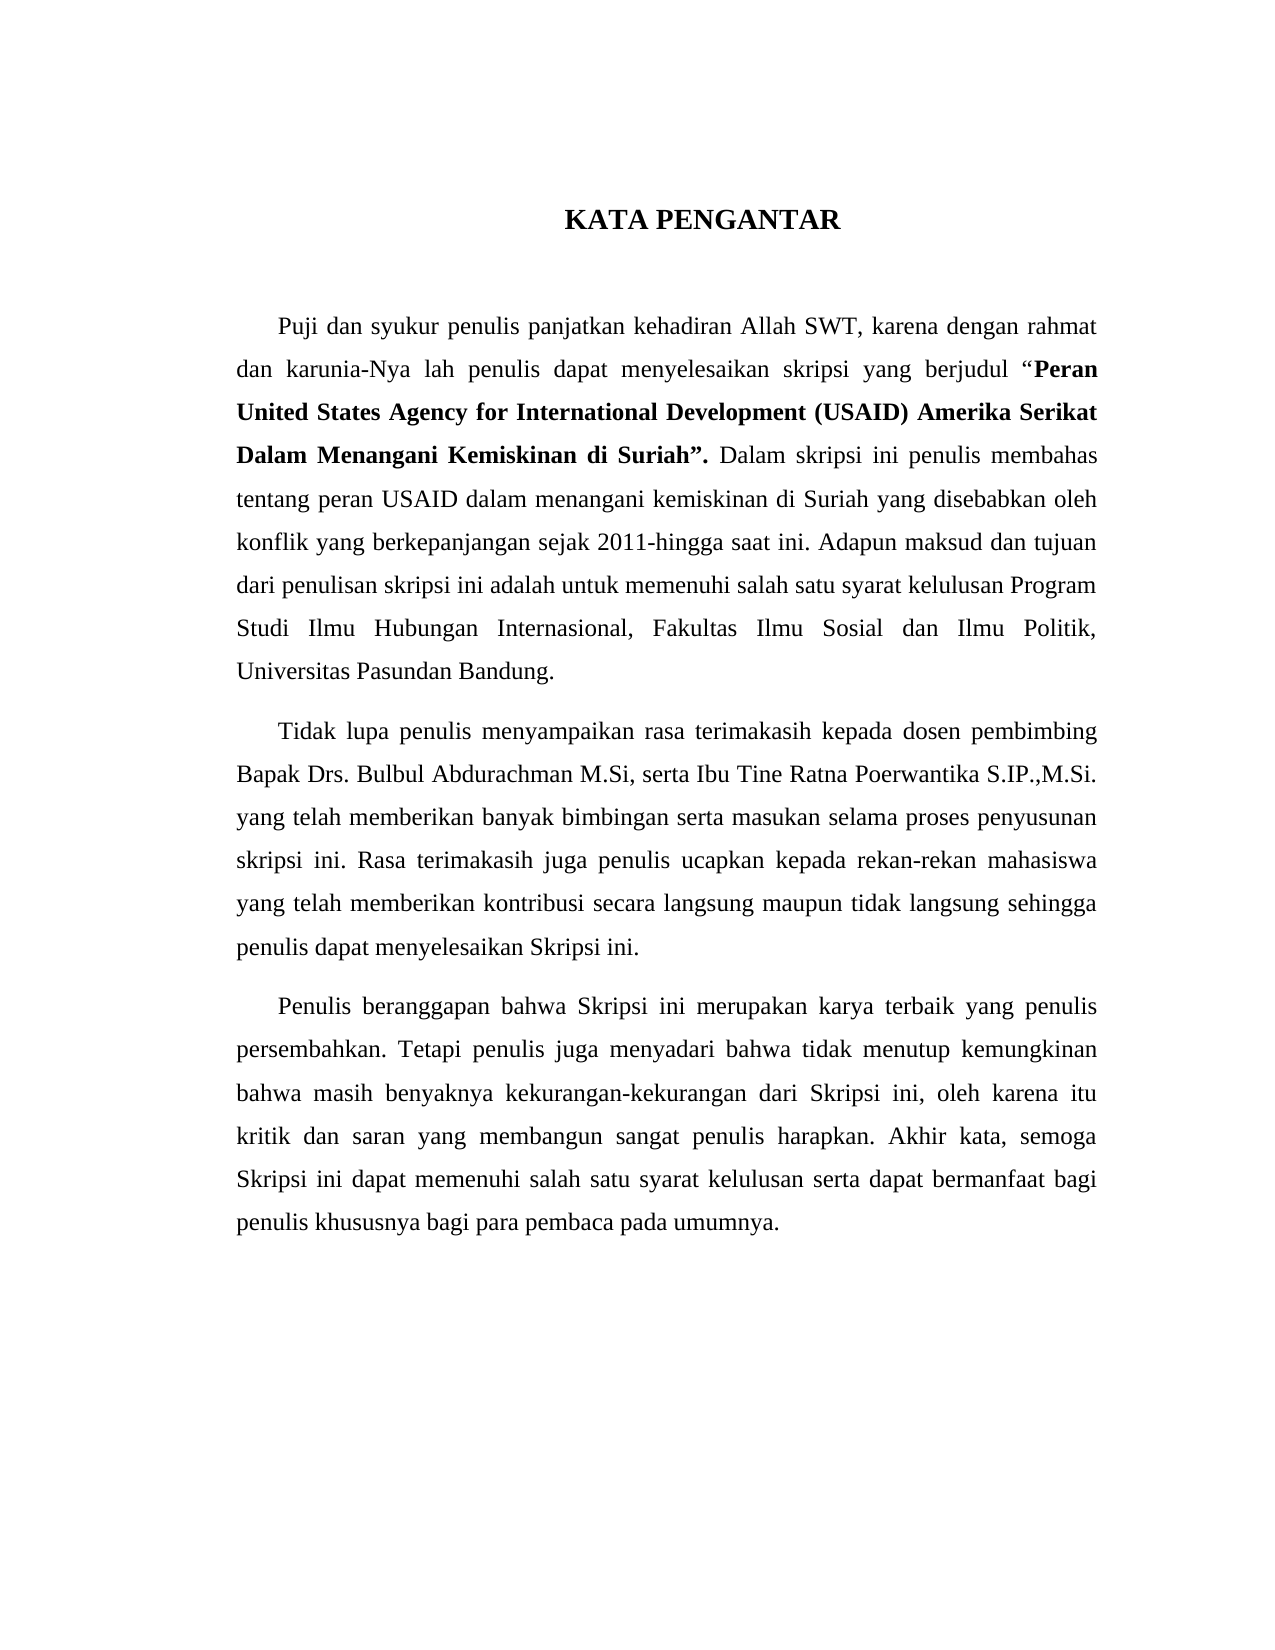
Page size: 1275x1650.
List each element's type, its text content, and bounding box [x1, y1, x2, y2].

text Puji dan syukur penulis panjatkan kehadiran Allah SWT, karena dengan rahmat dan karunia-Nya lah penulis dapat menyelesaikan skripsi yang berjudul “Peran United States Agency for International Development (USAID) Amerika Serikat Dalam Menangani Kemiskinan di Suriah”. Dalam skripsi ini penulis membahas tentang peran USAID dalam menangani kemiskinan di Suriah yang disebabkan oleh konflik yang berkepanjangan sejak 2011-hingga saat ini. Adapun maksud dan tujuan dari penulisan skripsi ini adalah untuk memenuhi salah satu syarat kelulusan Program Studi Ilmu Hubungan Internasional, Fakultas Ilmu Sosial dan Ilmu Politik, Universitas Pasundan Bandung. [236, 311, 1098, 685]
text KATA PENGANTAR [278, 202, 1098, 236]
text Tidak lupa penulis menyampaikan rasa terimakasih kepada dosen pembimbing Bapak Drs. Bulbul Abdurachman M.Si, serta Ibu Tine Ratna Poerwantika S.IP.,M.Si. yang telah memberikan banyak bimbingan serta masukan selama proses penyusunan skripsi ini. Rasa terimakasih juga penulis ucapkan kepada rekan-rekan mahasiswa yang telah memberikan kontribusi secara langsung maupun tidak langsung sehingga penulis dapat menyelesaikan Skripsi ini. [236, 716, 1098, 960]
text Penulis beranggapan bahwa Skripsi ini merupakan karya terbaik yang penulis persembahkan. Tetapi penulis juga menyadari bahwa tidak menutup kemungkinan bahwa masih benyaknya kekurangan-kekurangan dari Skripsi ini, oleh karena itu kritik dan saran yang membangun sangat penulis harapkan. Akhir kata, semoga Skripsi ini dapat memenuhi salah satu syarat kelulusan serta dapat bermanfaat bagi penulis khususnya bagi para pembaca pada umumnya. [236, 991, 1098, 1236]
